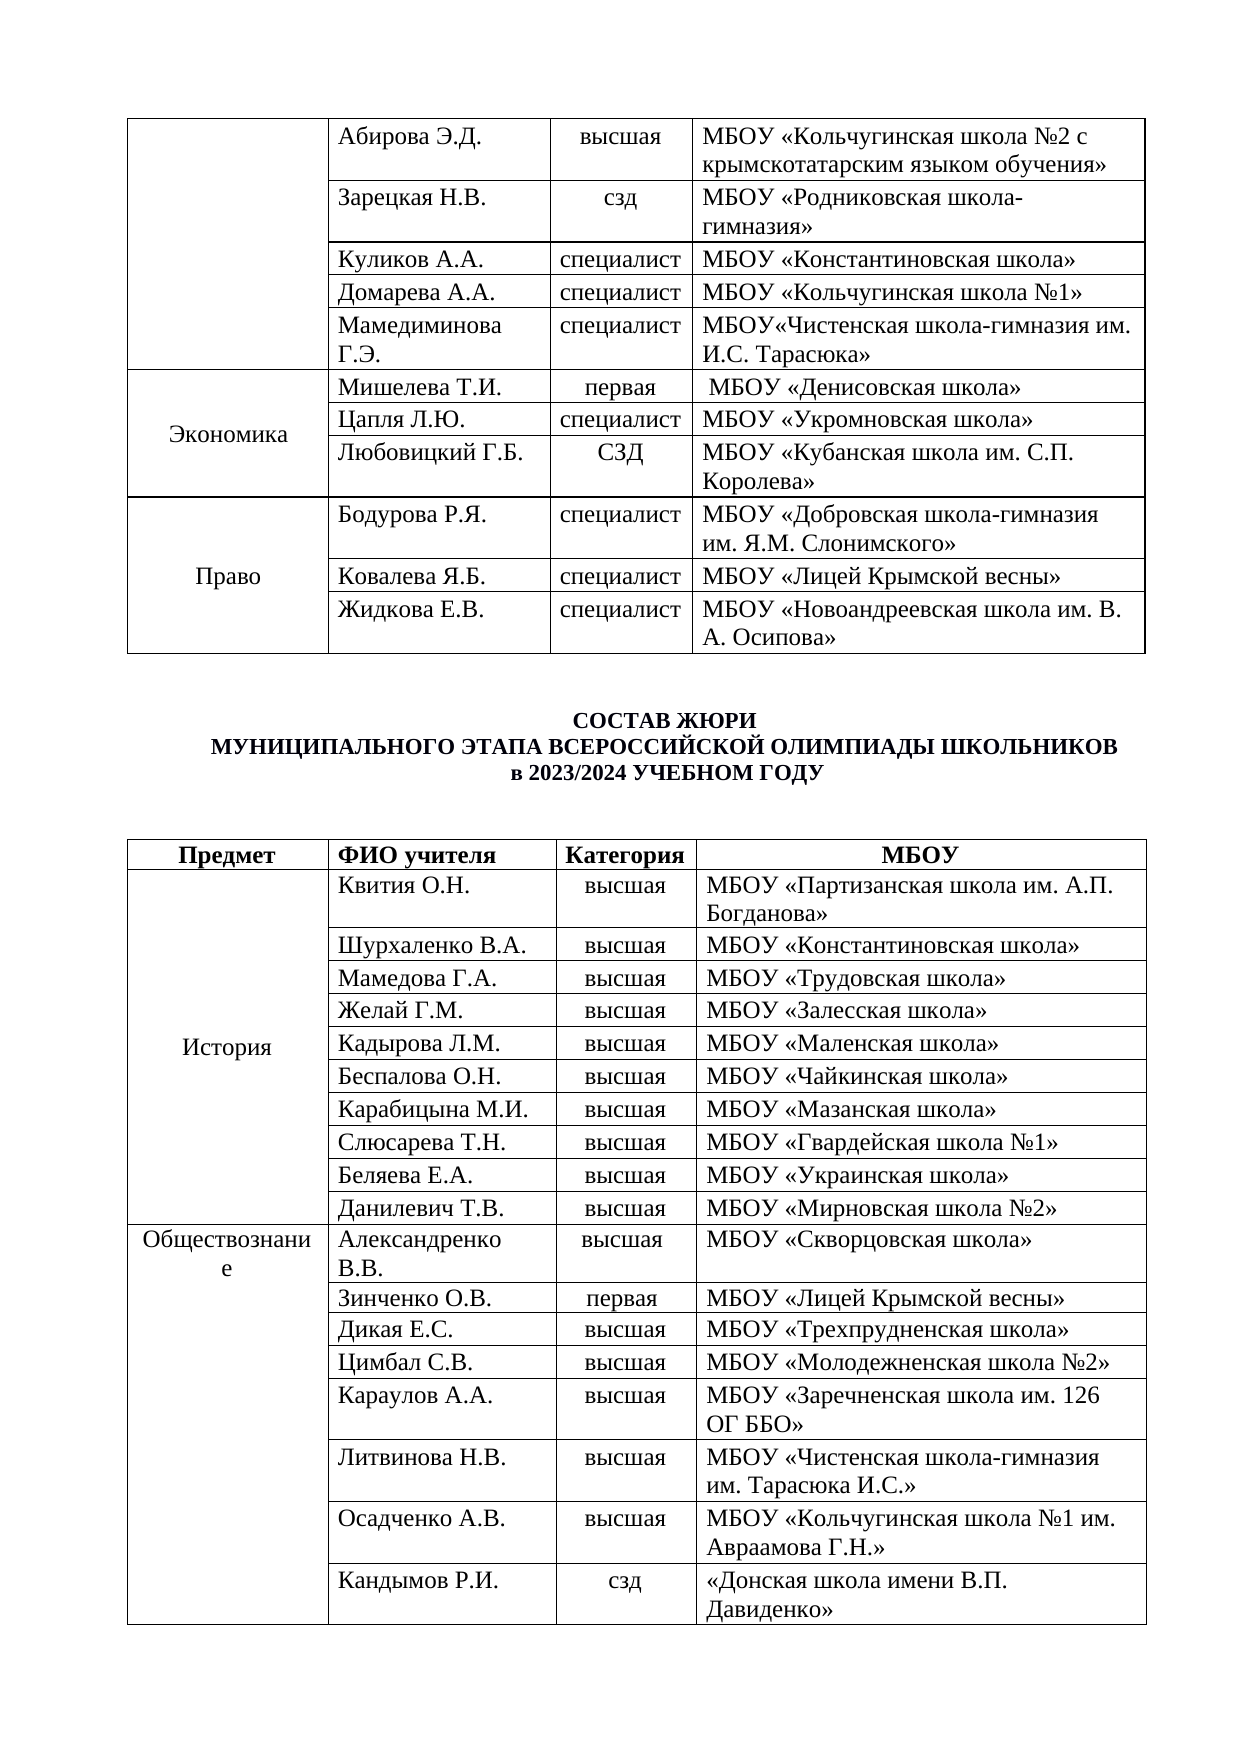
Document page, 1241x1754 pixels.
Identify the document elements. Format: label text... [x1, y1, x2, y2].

table_cell Беляева Е.А. [329, 1159, 556, 1191]
table_cell специалист [551, 498, 692, 558]
table_header ФИО учителя [329, 840, 556, 869]
table_cell высшая [557, 1440, 696, 1501]
table_cell специалист [551, 592, 692, 653]
table_cell История [128, 870, 328, 1223]
table_cell Абирова Э.Д. [329, 119, 550, 180]
table_cell высшая [551, 119, 692, 180]
table_cell Любовицкий Г.Б. [329, 436, 550, 496]
table_cell Желай Г.М. [329, 994, 556, 1026]
table_header Предмет [128, 840, 328, 869]
table_cell МБОУ «Молодежненская школа №2» [697, 1346, 1146, 1378]
table_cell специалист [551, 308, 692, 369]
table_cell высшая [557, 1159, 696, 1191]
table_cell сзд [551, 181, 692, 241]
table_cell Литвинова Н.В. [329, 1440, 556, 1501]
table_cell «Донская школа имени В.П. Давиденко» [697, 1564, 1146, 1624]
table_cell Бодурова Р.Я. [329, 498, 550, 558]
table_cell специалист [551, 243, 692, 274]
table_cell Беспалова О.Н. [329, 1060, 556, 1092]
table_cell высшая [557, 1192, 696, 1223]
table_cell МБОУ «Залесская школа» [697, 994, 1146, 1026]
table_cell высшая [557, 1027, 696, 1059]
table_cell МБОУ «Константиновская школа» [697, 928, 1146, 960]
table_cell МБОУ «Партизанская школа им. А.П. Богданова» [697, 870, 1146, 927]
table_cell специалист [551, 275, 692, 307]
table_cell Кандымов Р.И. [329, 1564, 556, 1624]
table_cell МБОУ «Трехпрудненская школа» [697, 1313, 1146, 1345]
table_cell высшая [557, 961, 696, 993]
table_cell МБОУ «Чайкинская школа» [697, 1060, 1146, 1092]
table_cell Дикая Е.С. [329, 1313, 556, 1345]
table_cell Экономика [128, 370, 328, 496]
table_cell МБОУ«Чистенская школа-гимназия им. И.С. Тарасюка» [693, 308, 1144, 369]
table_cell высшая [557, 1060, 696, 1092]
table_cell СЗД [551, 436, 692, 496]
table_cell МБОУ «Чистенская школа-гимназия им. Тарасюка И.С.» [697, 1440, 1146, 1501]
table_cell Осадченко А.В. [329, 1502, 556, 1563]
table_cell МБОУ «Мирновская школа №2» [697, 1192, 1146, 1223]
table_cell МБОУ «Кольчугинская школа №1» [693, 275, 1144, 307]
table_cell Данилевич Т.В. [329, 1192, 556, 1223]
table_cell МБОУ «Украинская школа» [697, 1159, 1146, 1191]
table_cell МБОУ «Трудовская школа» [697, 961, 1146, 993]
table_cell МБОУ «Маленская школа» [697, 1027, 1146, 1059]
table_cell Караулов А.А. [329, 1379, 556, 1439]
table_cell Кадырова Л.М. [329, 1027, 556, 1059]
table_cell Зинченко О.В. [329, 1283, 556, 1312]
table_cell МБОУ «Лицей Крымской весны» [697, 1283, 1146, 1312]
table_cell высшая [557, 1346, 696, 1378]
table_cell первая [551, 370, 692, 402]
table_cell Жидкова Е.В. [329, 592, 550, 653]
table_cell Право [128, 558, 328, 591]
table_cell высшая [557, 1313, 696, 1345]
table_cell высшая [557, 870, 696, 927]
table_cell сзд [557, 1564, 696, 1624]
table_cell МБОУ «Мазанская школа» [697, 1093, 1146, 1125]
table_cell МБОУ «Кольчугинская школа №1 им. Авраамова Г.Н.» [697, 1502, 1146, 1563]
table_cell первая [557, 1283, 696, 1312]
table_cell МБОУ «Лицей Крымской весны» [693, 559, 1144, 591]
table_cell специалист [551, 559, 692, 591]
table_cell Куликов А.А. [329, 243, 550, 274]
table_cell высшая [557, 1379, 696, 1439]
table_cell МБОУ «Константиновская школа» [693, 243, 1144, 274]
table_cell Мамедова Г.А. [329, 961, 556, 993]
table_cell МБОУ «Гвардейская школа №1» [697, 1126, 1146, 1158]
table_cell специалист [551, 403, 692, 435]
table_cell Слюсарева Т.Н. [329, 1126, 556, 1158]
table_cell высшая [557, 1126, 696, 1158]
table_cell МБОУ «Новоандреевская школа им. В. А. Осипова» [693, 592, 1144, 653]
table_cell высшая [557, 1502, 696, 1563]
text МУНИЦИПАЛЬНОГО ЭТАПА ВСЕРОССИЙСКОЙ ОЛИМПИАДЫ ШКОЛЬНИКОВ [177, 733, 1152, 759]
table_cell Мамедиминова Г.Э. [329, 308, 550, 369]
table_cell [128, 591, 328, 653]
table_cell Цапля Л.Ю. [329, 403, 550, 435]
table_cell высшая [557, 1093, 696, 1125]
table_cell Александренко В.В. [329, 1225, 556, 1282]
text в 2023/2024 УЧЕБНОМ ГОДУ [177, 759, 1152, 786]
table_cell высшая [557, 928, 696, 960]
table_cell МБОУ «Денисовская школа» [693, 370, 1144, 402]
table_cell Ковалева Я.Б. [329, 559, 550, 591]
table_cell Шурхаленко В.А. [329, 928, 556, 960]
table_cell МБОУ «Родниковская школа-гимназия» [693, 181, 1144, 241]
table_cell МБОУ «Укромновская школа» [693, 403, 1144, 435]
text СОСТАВ ЖЮРИ [177, 707, 1152, 733]
table_cell Квития О.Н. [329, 870, 556, 927]
table_cell МБОУ «Заречненская школа им. 126 ОГ ББО» [697, 1379, 1146, 1439]
table_cell Карабицына М.И. [329, 1093, 556, 1125]
table_cell Цимбал С.В. [329, 1346, 556, 1378]
table_cell МБОУ «Добровская школа-гимназия им. Я.М. Слонимского» [693, 498, 1144, 558]
table_cell Мишелева Т.И. [329, 370, 550, 402]
table_cell Зарецкая Н.В. [329, 181, 550, 241]
table_cell МБОУ «Кубанская школа им. С.П. Королева» [693, 436, 1144, 496]
table_cell высшая [557, 994, 696, 1026]
table_cell МБОУ «Скворцовская школа» [697, 1225, 1146, 1282]
table_cell МБОУ «Кольчугинская школа №2 с крымскотатарским языком обучения» [693, 119, 1144, 180]
table_cell [128, 498, 328, 558]
table_header МБОУ [697, 840, 1146, 869]
table_cell высшая [557, 1225, 696, 1282]
table_header Категория [557, 840, 696, 869]
table_cell Обществознание [128, 1225, 328, 1624]
table_cell Домарева А.А. [329, 275, 550, 307]
